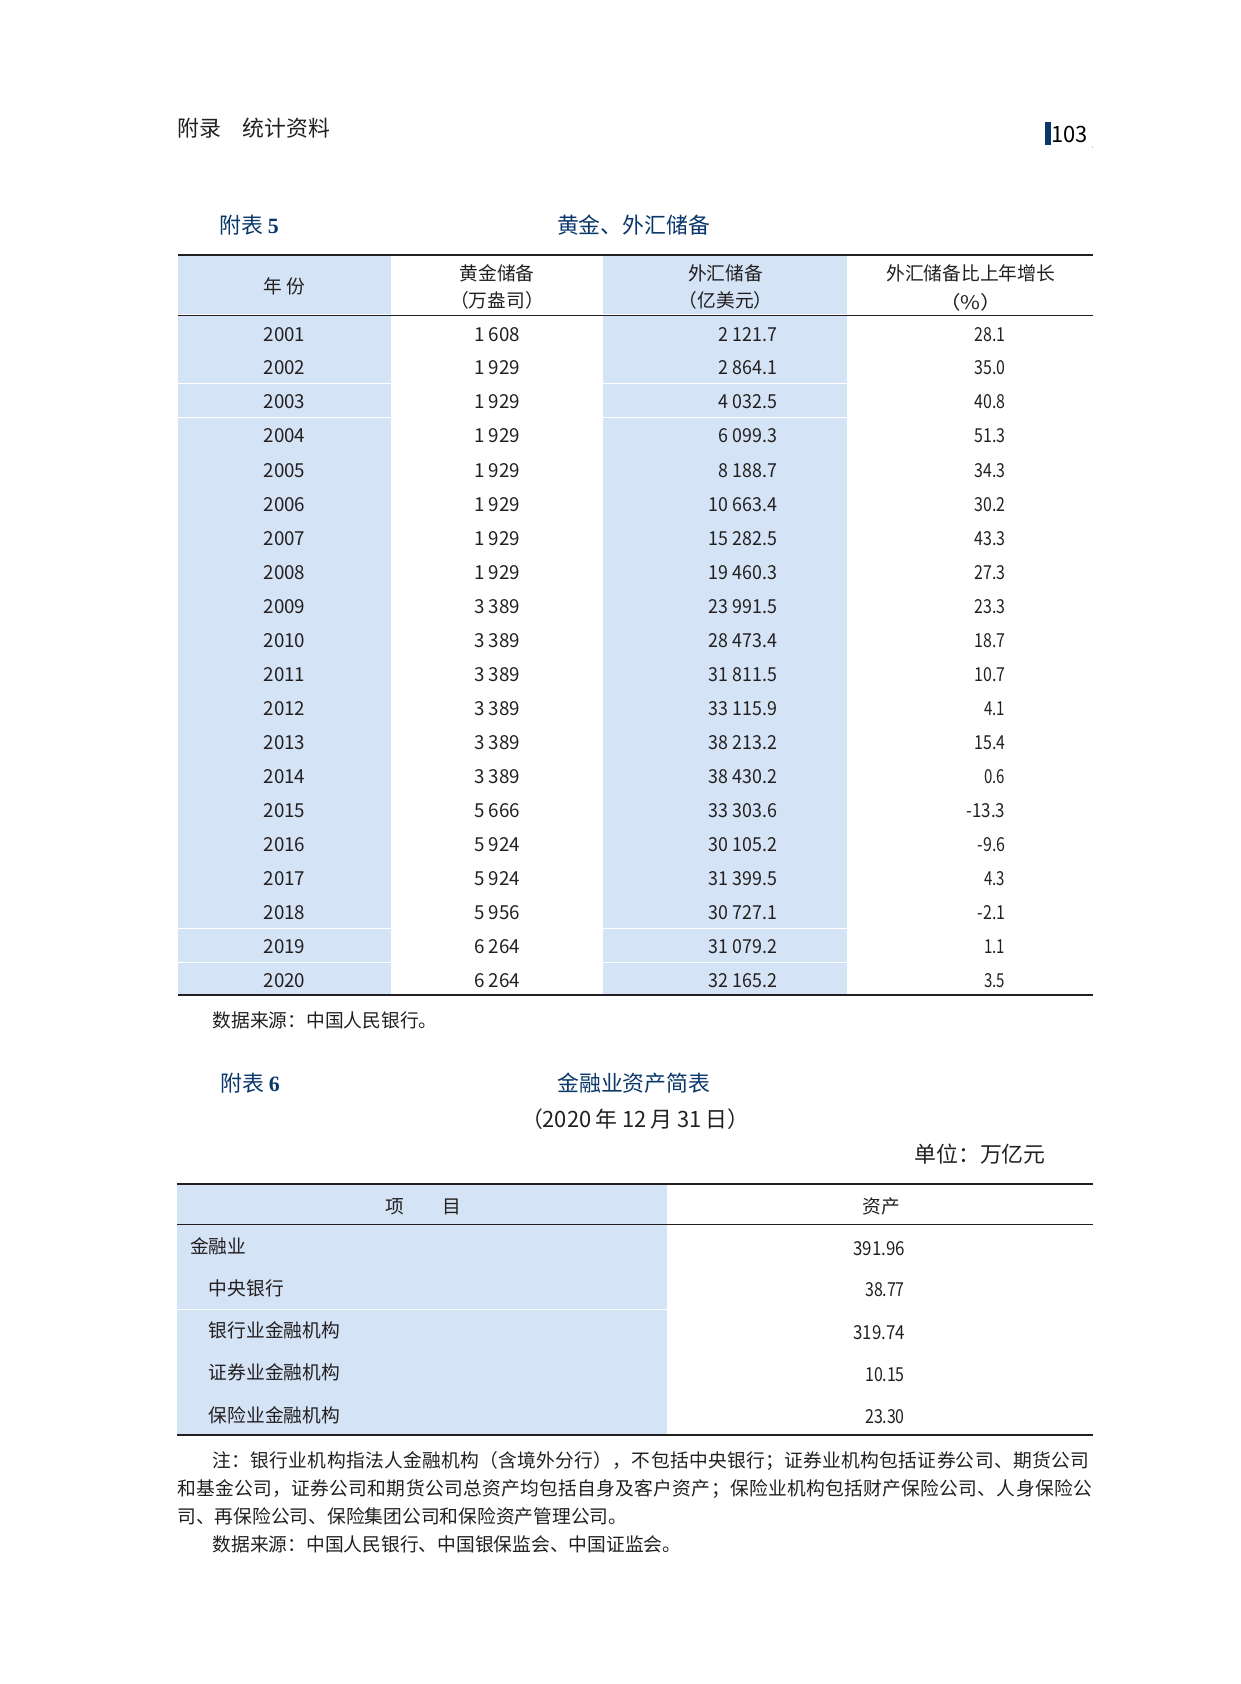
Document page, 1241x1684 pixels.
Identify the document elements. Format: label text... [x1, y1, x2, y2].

text 附表 6 金融业资产简表 [54, 1066, 876, 1098]
table_cell 38 213.2 [603, 724, 847, 758]
table_cell 1 929 [391, 349, 603, 383]
table_cell 30 105.2 [603, 826, 847, 860]
table_cell 2005 [178, 452, 391, 486]
table_cell 2016 [178, 826, 391, 860]
table_header 外汇储备 （亿美元） [603, 256, 847, 314]
table_cell 2004 [178, 418, 391, 452]
table_cell 391.96 [667, 1225, 1092, 1267]
table_cell -13.3 [848, 792, 1093, 826]
table_cell 33 303.6 [603, 792, 847, 826]
table_cell 31 399.5 [603, 860, 847, 894]
table_cell 0.6 [848, 758, 1093, 792]
table_cell 2014 [178, 758, 391, 792]
table_cell 23.3 [848, 588, 1093, 622]
table_cell 38.77 [667, 1267, 1092, 1309]
table_cell 3 389 [391, 656, 603, 690]
table_cell 1 929 [391, 418, 603, 452]
table_cell 2011 [178, 656, 391, 690]
table_cell 5 666 [391, 792, 603, 826]
table_cell 金融业 [177, 1225, 667, 1267]
table_cell 2006 [178, 486, 391, 520]
table_cell 2002 [178, 349, 391, 383]
table_cell 2020 [178, 963, 391, 994]
table_cell 2008 [178, 554, 391, 588]
table_cell 3 389 [391, 758, 603, 792]
table_cell 1 929 [391, 486, 603, 520]
table_cell 3 389 [391, 724, 603, 758]
table_cell 40.8 [848, 384, 1093, 417]
table_cell 43.3 [848, 520, 1093, 554]
table_cell 28.1 [848, 316, 1093, 349]
table_cell 10.15 [667, 1352, 1092, 1394]
table_cell 15 282.5 [603, 520, 847, 554]
table_cell 1 929 [391, 554, 603, 588]
table_cell 30.2 [848, 486, 1093, 520]
table_cell 6 099.3 [603, 418, 847, 452]
table_cell 32 165.2 [603, 963, 847, 994]
text （2020年12月31日） [60, 1102, 1210, 1134]
table_cell 10 663.4 [603, 486, 847, 520]
table_cell 3 389 [391, 588, 603, 622]
table_cell 银行业金融机构 [177, 1310, 667, 1352]
table_cell 23.30 [667, 1394, 1092, 1434]
table_header 项 目 [177, 1185, 667, 1224]
table_cell 51.3 [848, 418, 1093, 452]
table_header 资产 [667, 1185, 1092, 1224]
table_cell 中央银行 [177, 1267, 667, 1309]
table_cell 5 924 [391, 860, 603, 894]
table_cell 6 264 [391, 929, 603, 962]
table_cell 3 389 [391, 690, 603, 724]
text 数据来源：中国人民银行。 [212, 1005, 1240, 1033]
table_cell 6 264 [391, 963, 603, 994]
table_cell 15.4 [848, 724, 1093, 758]
table_cell 8 188.7 [603, 452, 847, 486]
table_cell 1 929 [391, 384, 603, 417]
table_cell 18.7 [848, 622, 1093, 656]
table_cell 1 608 [391, 316, 603, 349]
table_cell 33 115.9 [603, 690, 847, 724]
table_cell 4.3 [848, 860, 1093, 894]
table_cell 3 389 [391, 622, 603, 656]
table_cell 2001 [178, 316, 391, 349]
table_cell 4.1 [848, 690, 1093, 724]
table_cell 28 473.4 [603, 622, 847, 656]
table_cell 2009 [178, 588, 391, 622]
table_cell 27.3 [848, 554, 1093, 588]
table_cell 2010 [178, 622, 391, 656]
table_cell 证券业金融机构 [177, 1352, 667, 1394]
text 数据来源：中国人民银行、中国银保监会、中国证监会。 [212, 1529, 1240, 1556]
table_cell 2 864.1 [603, 349, 847, 383]
table_header 年 份 [178, 256, 391, 314]
table_cell 2003 [178, 384, 391, 417]
table_cell 2007 [178, 520, 391, 554]
table_cell 1 929 [391, 452, 603, 486]
table_cell 2017 [178, 860, 391, 894]
table_cell 5 924 [391, 826, 603, 860]
table_cell 319.74 [667, 1310, 1092, 1352]
table_cell 3.5 [848, 963, 1093, 994]
table_cell 4 032.5 [603, 384, 847, 417]
table_cell -2.1 [848, 894, 1093, 928]
table_cell 30 727.1 [603, 894, 847, 928]
text 注：银行业机构指法人金融机构（含境外分行），不包括中央银行；证券业机构包括证券公司、期货公司和基金公司，证券公司和期货公司总资产均包括自身及客户资产；保险业机构包括财产保险公司、人身保险公司、再保险公司、保险集团公司和保险资产管理公司。 [177, 1446, 1093, 1528]
table_cell 2 121.7 [603, 316, 847, 349]
table_cell 2013 [178, 724, 391, 758]
table_cell 19 460.3 [603, 554, 847, 588]
table_cell 31 811.5 [603, 656, 847, 690]
table_cell 2019 [178, 929, 391, 962]
table_cell 31 079.2 [603, 929, 847, 962]
table_cell 35.0 [848, 349, 1093, 383]
table_cell 2012 [178, 690, 391, 724]
table_cell 23 991.5 [603, 588, 847, 622]
table_cell 38 430.2 [603, 758, 847, 792]
text 附表5 黄金、外汇储备 [219, 208, 1240, 239]
text 单位：万亿元 [719, 1137, 1240, 1169]
table_cell 2015 [178, 792, 391, 826]
table_header 黄金储备 （万盎司） [391, 256, 603, 314]
table_cell -9.6 [848, 826, 1093, 860]
table_header 外汇储备比上年增长 （%） [848, 256, 1093, 314]
table_cell 1 929 [391, 520, 603, 554]
table_cell 5 956 [391, 894, 603, 928]
table_cell 2018 [178, 894, 391, 928]
table_cell 10.7 [848, 656, 1093, 690]
table_cell 34.3 [848, 452, 1093, 486]
table_cell 保险业金融机构 [177, 1394, 667, 1434]
table_cell 1.1 [848, 929, 1093, 962]
